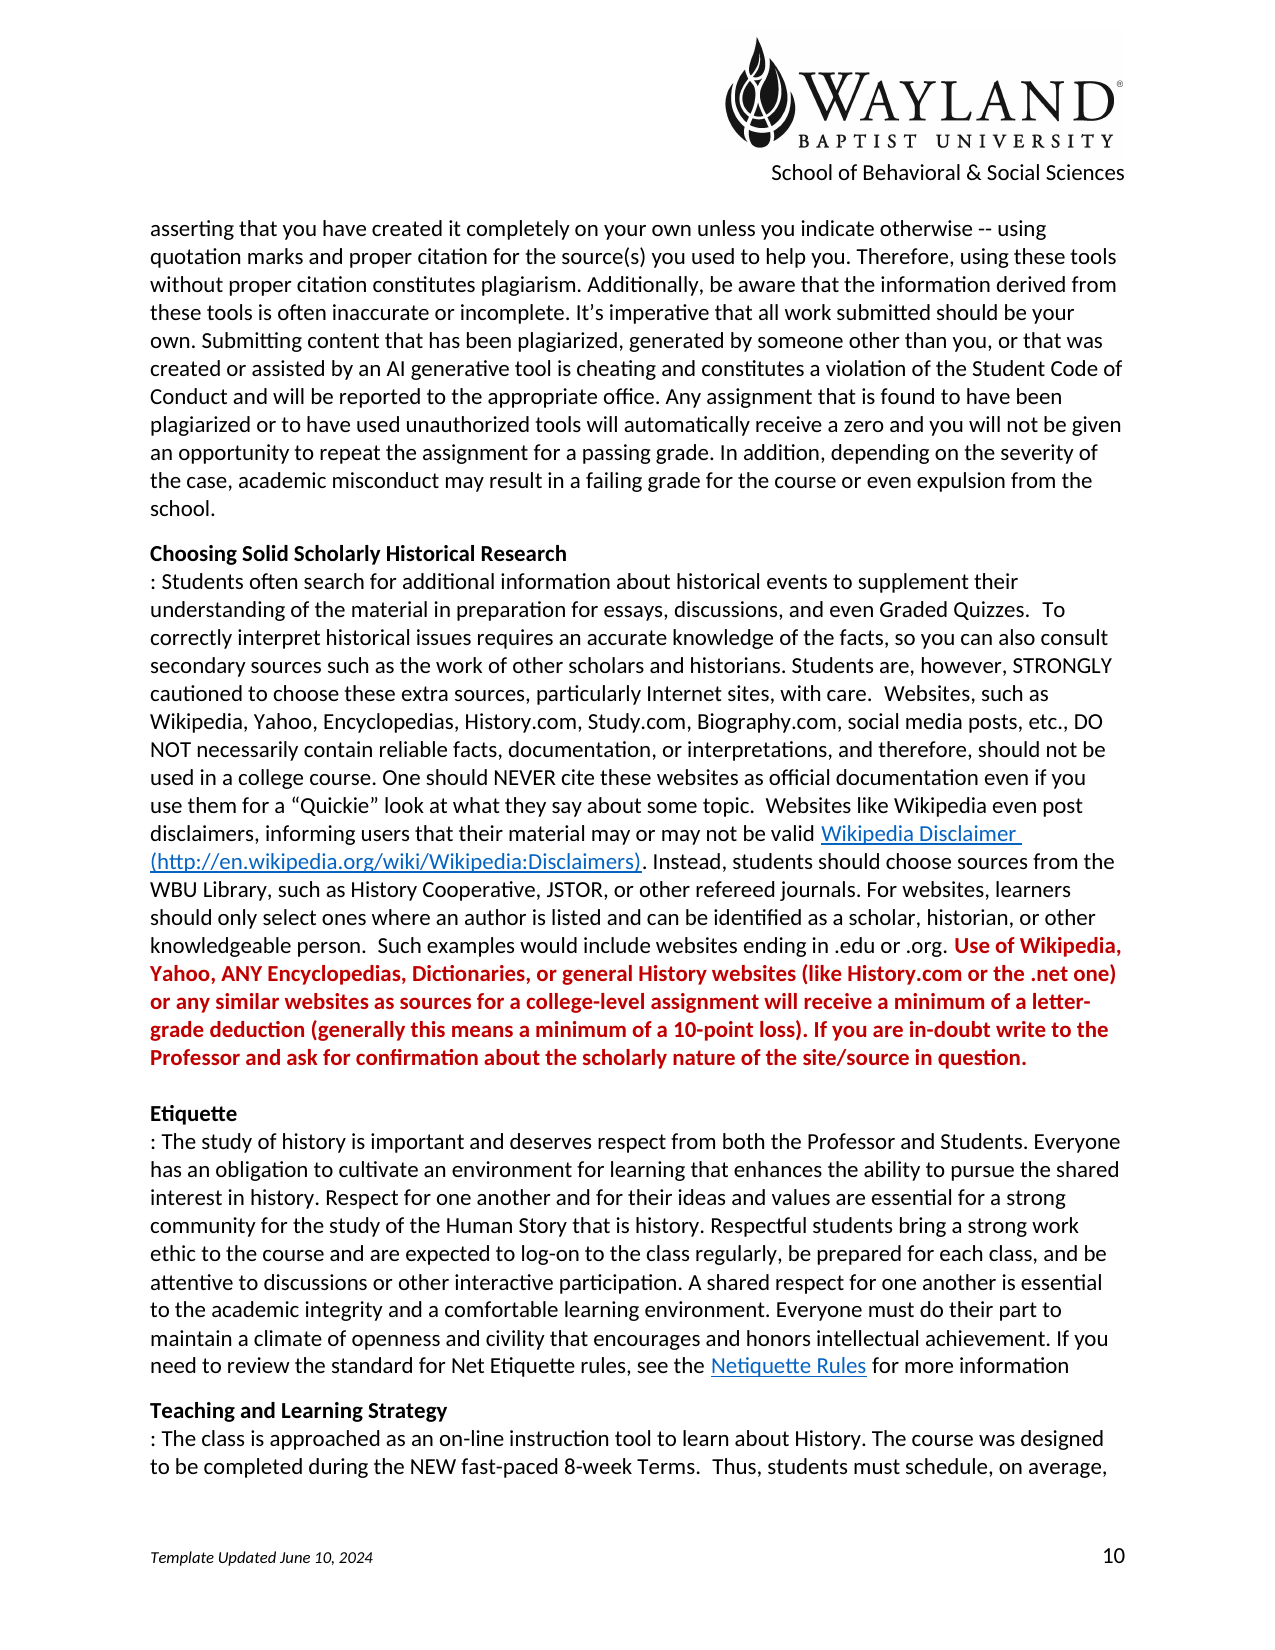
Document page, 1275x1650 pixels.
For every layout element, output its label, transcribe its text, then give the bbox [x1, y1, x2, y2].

text Teaching and Learning Strategy [150, 1396, 1125, 1424]
text : Students often search for additional information about historical events to supplement their understanding of the material in preparation for essays, discussions, and even Graded Quizzes. To correctly interpret historical issues requires an accurate knowledge of the facts, so you can also consult secondary sources such as the work of other scholars and historians. Students are, however, STRONGLY cautioned to choose these extra sources, particularly Internet sites, with care. Websites, such as Wikipedia, Yahoo, Encyclopedias, History.com, Study.com, Biography.com, social media posts, etc., DO NOT necessarily contain reliable facts, documentation, or interpretations, and therefore, should not be used in a college course. One should NEVER cite these websites as official documentation even if you use them for a “Quickie” look at what they say about some topic. Websites like Wikipedia even post disclaimers, informing users that their material may or may not be valid Wikipedia Disclaimer (http://en.wikipedia.org/wiki/Wikipedia:Disclaimers). Instead, students should choose sources from the WBU Library, such as History Cooperative, JSTOR, or other refereed journals. For websites, learners should only select ones where an author is listed and can be identified as a scholar, historian, or other knowledgeable person. Such examples would include websites ending in .edu or .org. Use of Wikipedia, Yahoo, ANY Encyclopedias, Dictionaries, or general History websites (like History.com or the .net one) or any similar websites as sources for a college-level assignment will receive a minimum of a letter-grade deduction (generally this means a minimum of a 10-point loss). If you are in-doubt write to the Professor and ask for confirmation about the scholarly nature of the site/source in question. Etiquette [150, 567, 1125, 1127]
text Choosing Solid Scholarly Historical Research [150, 539, 1125, 567]
picture [720, 30, 1125, 159]
text : The study of history is important and deserves respect from both the Professor and Students. Everyone has an obligation to cultivate an environment for learning that enhances the ability to pursue the shared interest in history. Respect for one another and for their ideas and values are essential for a strong community for the study of the Human Story that is history. Respectful students bring a strong work ethic to the course and are expected to log-on to the class regularly, be prepared for each class, and be attentive to discussions or other interactive participation. A shared respect for one another is essential to the academic integrity and a comfortable learning environment. Everyone must do their part to maintain a climate of openness and civility that encourages and honors intellectual achievement. If you need to review the standard for Net Etiquette rules, see the Netiquette Rules for more information [150, 1127, 1125, 1380]
